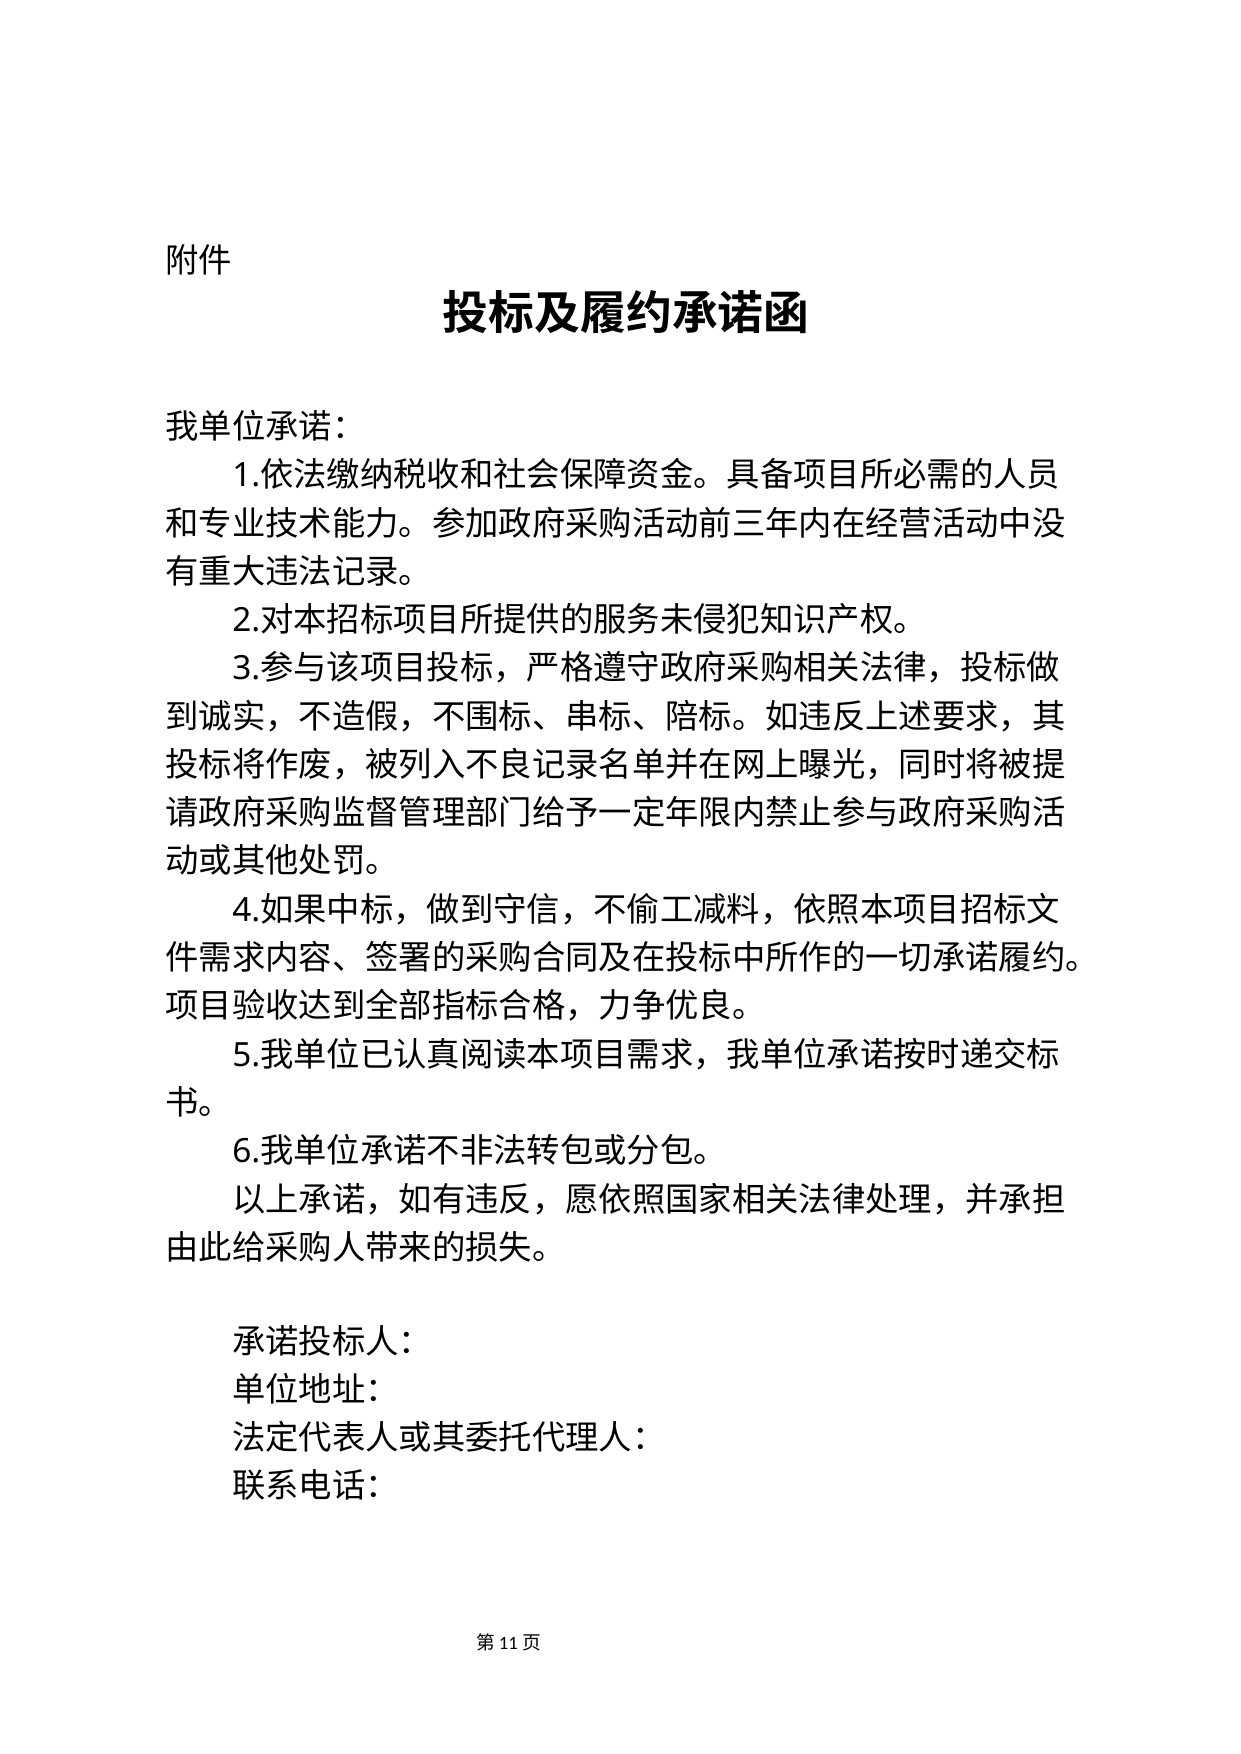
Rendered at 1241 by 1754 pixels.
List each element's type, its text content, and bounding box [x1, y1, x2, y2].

text 5.我单位已认真阅读本项目需求，我单位承诺按时递交标书。 [165, 1027, 1087, 1124]
text 法定代表人或其委托代理人： [165, 1411, 1087, 1459]
text 单位地址： [165, 1363, 1087, 1411]
text 以上承诺，如有违反，愿依照国家相关法律处理，并承担由此给采购人带来的损失。 [165, 1172, 1087, 1269]
text 1.依法缴纳税收和社会保障资金。具备项目所必需的人员和专业技术能力。参加政府采购活动前三年内在经营活动中没有重大违法记录。 [165, 448, 1087, 593]
text 联系电话： [165, 1459, 1087, 1507]
text 4.如果中标，做到守信，不偷工减料，依照本项目招标文件需求内容、签署的采购合同及在投标中所作的一切承诺履约。项目验收达到全部指标合格，力争优良。 [165, 882, 1087, 1027]
text 承诺投标人： [165, 1314, 1087, 1363]
text 2.对本招标项目所提供的服务未侵犯知识产权。 [165, 593, 1087, 641]
text 我单位承诺： [165, 399, 1087, 448]
text 附件 [165, 233, 1087, 283]
text 3.参与该项目投标，严格遵守政府采购相关法律，投标做到诚实，不造假，不围标、串标、陪标。如违反上述要求，其投标将作废，被列入不良记录名单并在网上曝光，同时将被提请政府采购监督管理部门给予一定年限内禁止参与政府采购活动或其他处罚。 [165, 641, 1087, 882]
text 6.我单位承诺不非法转包或分包。 [165, 1124, 1087, 1172]
text 投标及履约承诺函 [165, 283, 1087, 341]
